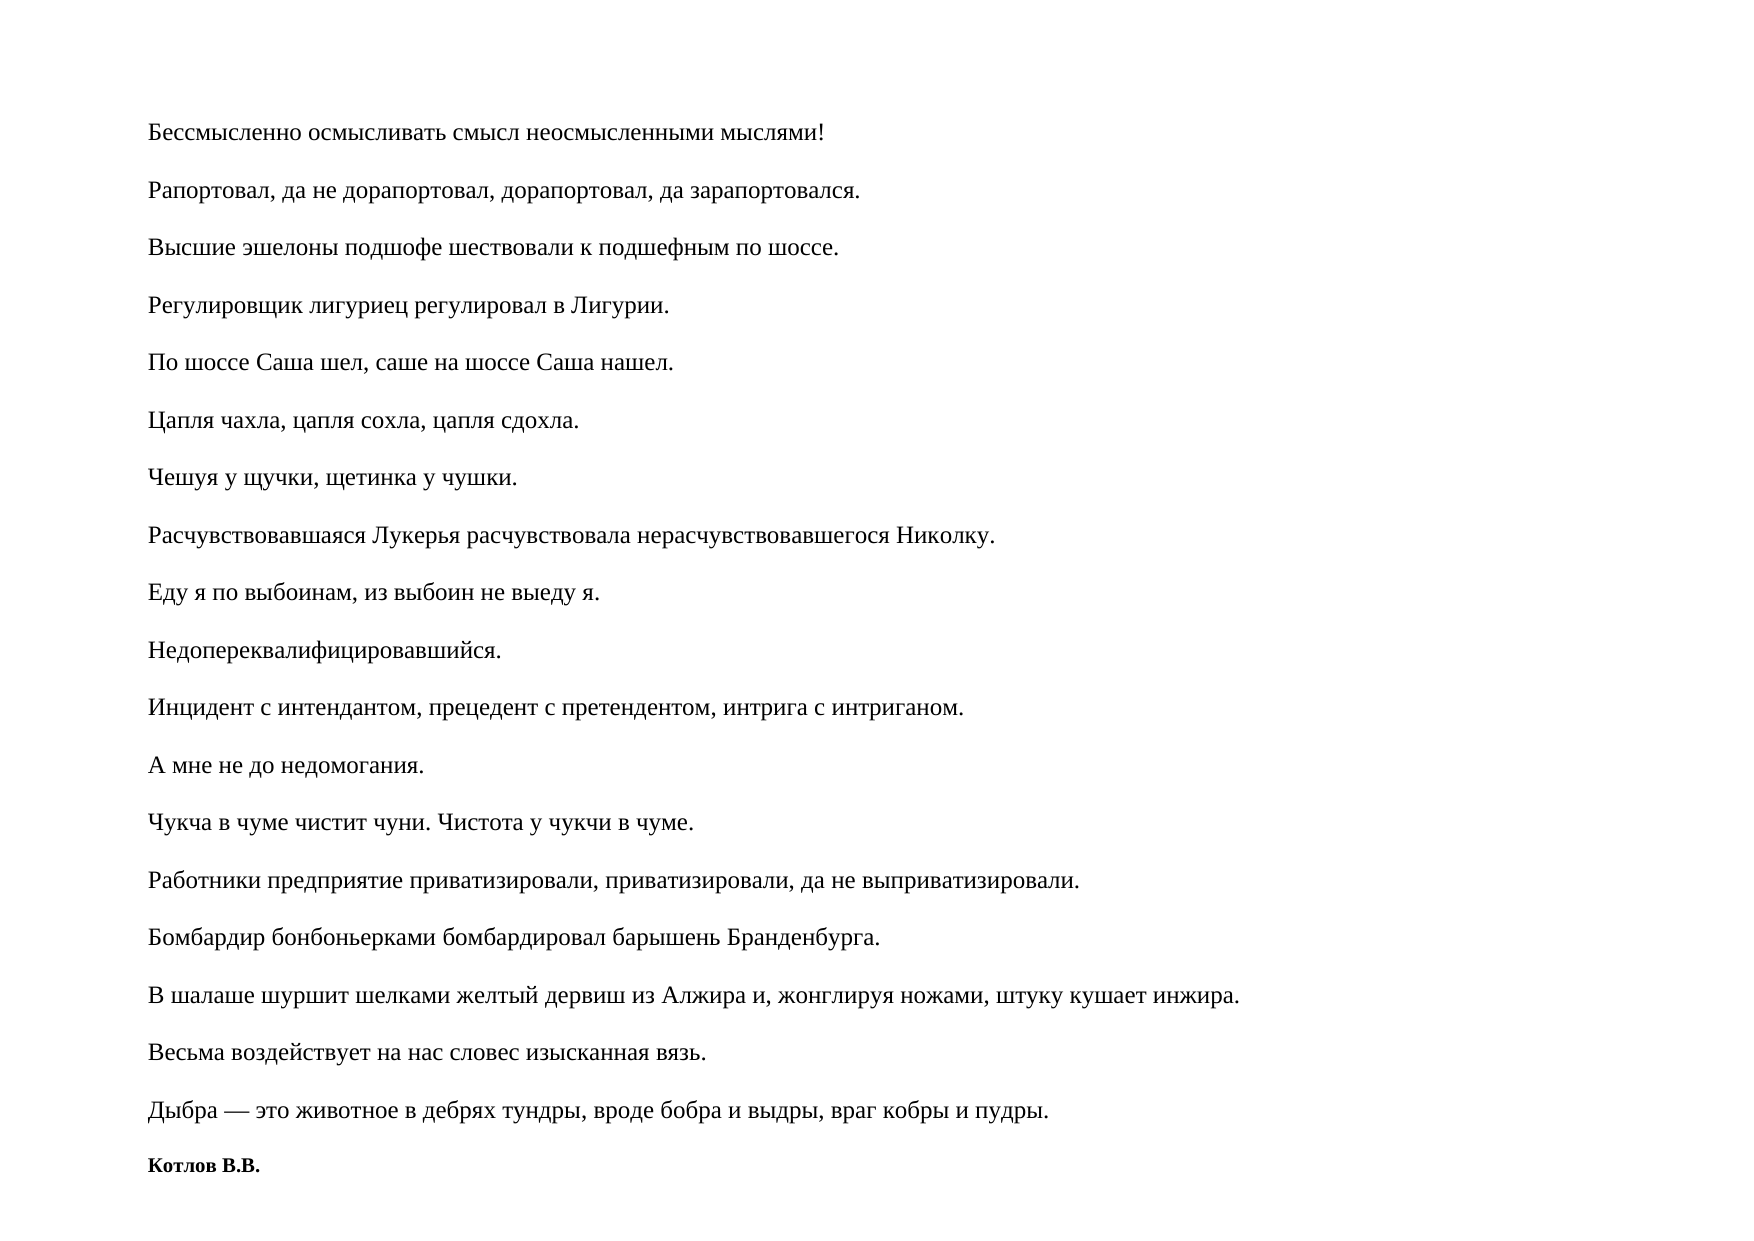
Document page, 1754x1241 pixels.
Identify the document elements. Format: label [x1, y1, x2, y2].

text [148, 89, 1695, 1124]
